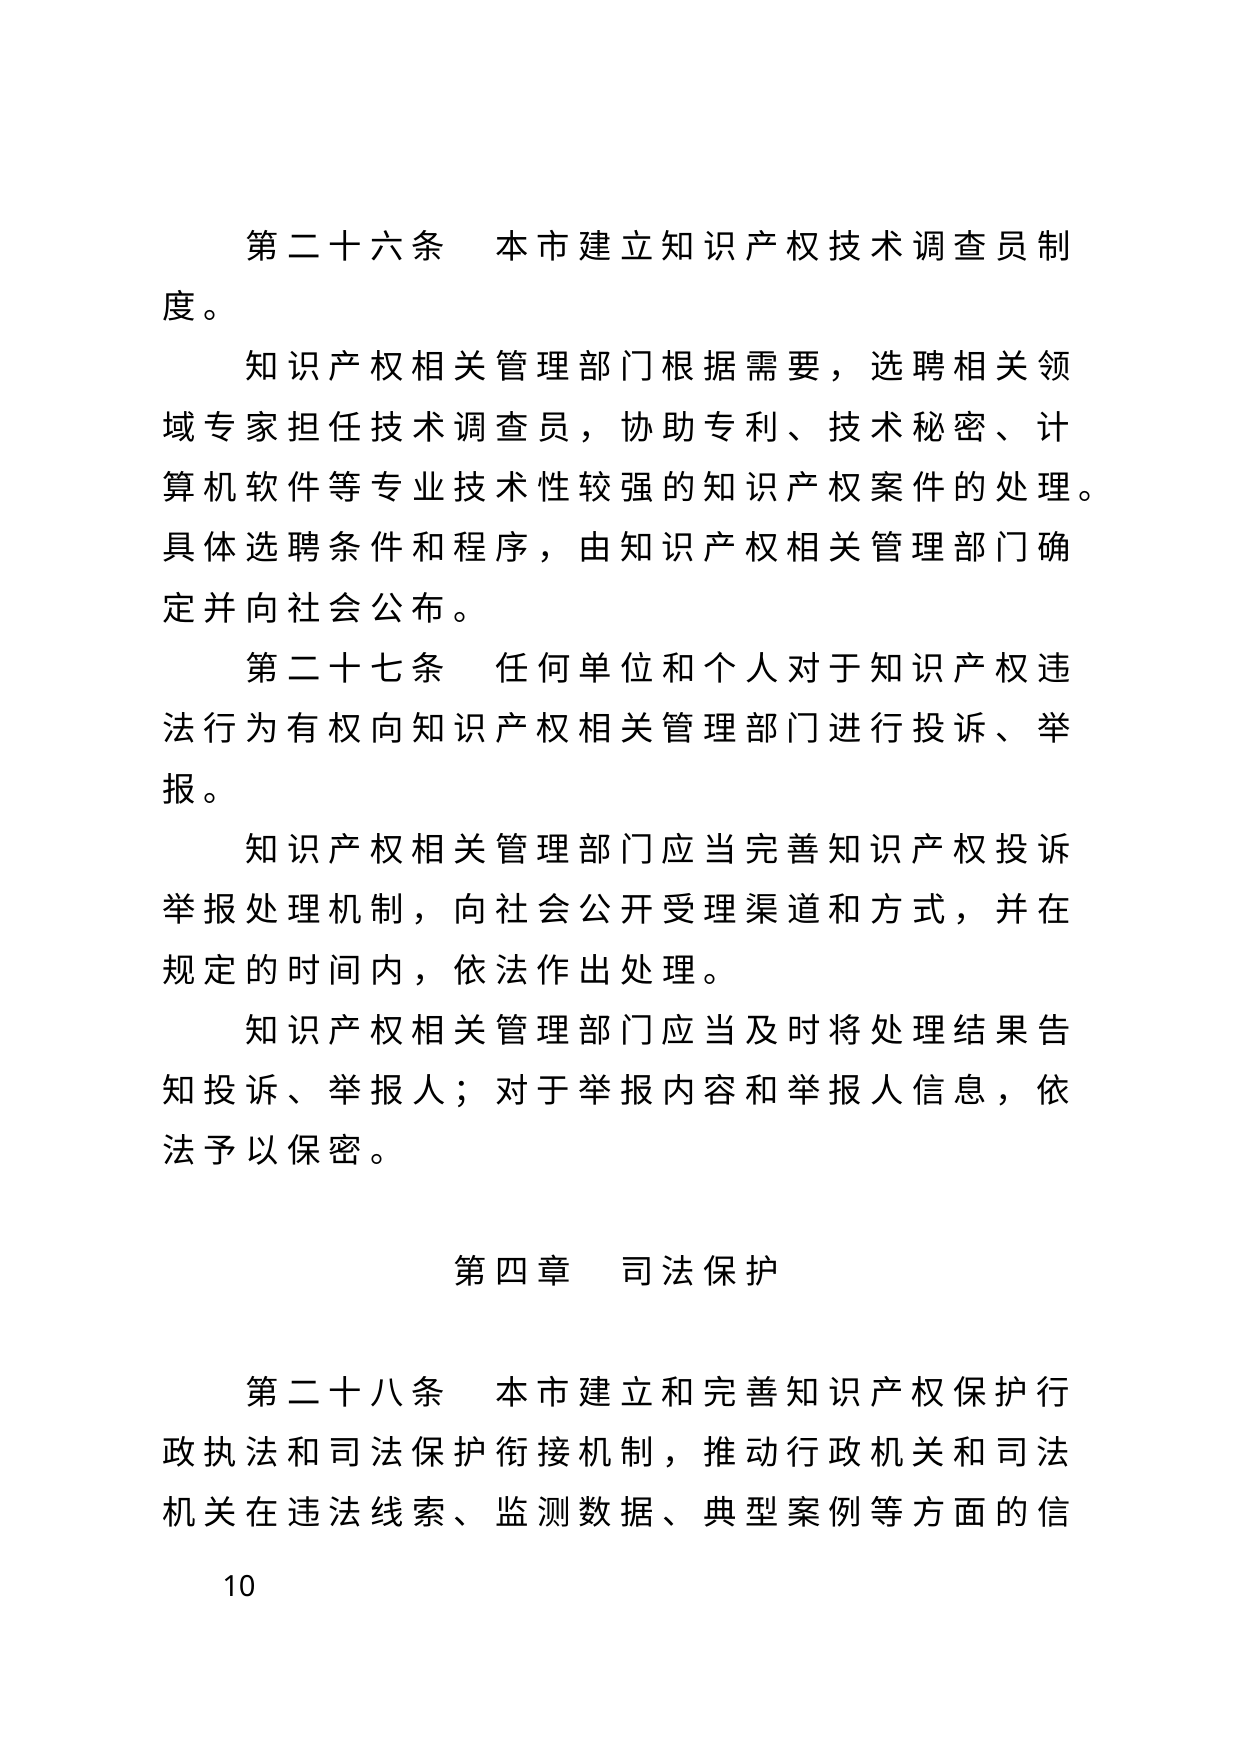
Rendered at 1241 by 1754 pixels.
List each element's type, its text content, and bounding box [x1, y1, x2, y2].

text 知识产权相关管理部门应当及时将处理结果告知投诉、举报人；对于举报内容和举报人信息，依法予以保密。 [162, 998, 1078, 1178]
text 第二十六条 本市建立知识产权技术调查员制度。 [162, 213, 1078, 334]
text 第四章 司法保护 [162, 1239, 1078, 1299]
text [162, 1359, 1078, 1540]
text 第二十七条 任何单位和个人对于知识产权违法行为有权向知识产权相关管理部门进行投诉、举报。 [162, 636, 1078, 817]
text 知识产权相关管理部门根据需要，选聘相关领域专家担任技术调查员，协助专利、技术秘密、计算机软件等专业技术性较强的知识产权案件的处理。具体选聘条件和程序，由知识产权相关管理部门确定并向社会公布。 [162, 334, 1078, 636]
text 知识产权相关管理部门应当完善知识产权投诉、举报处理机制，向社会公开受理渠道和方式，并在规定的时间内，依法作出处理。 [162, 817, 1078, 998]
